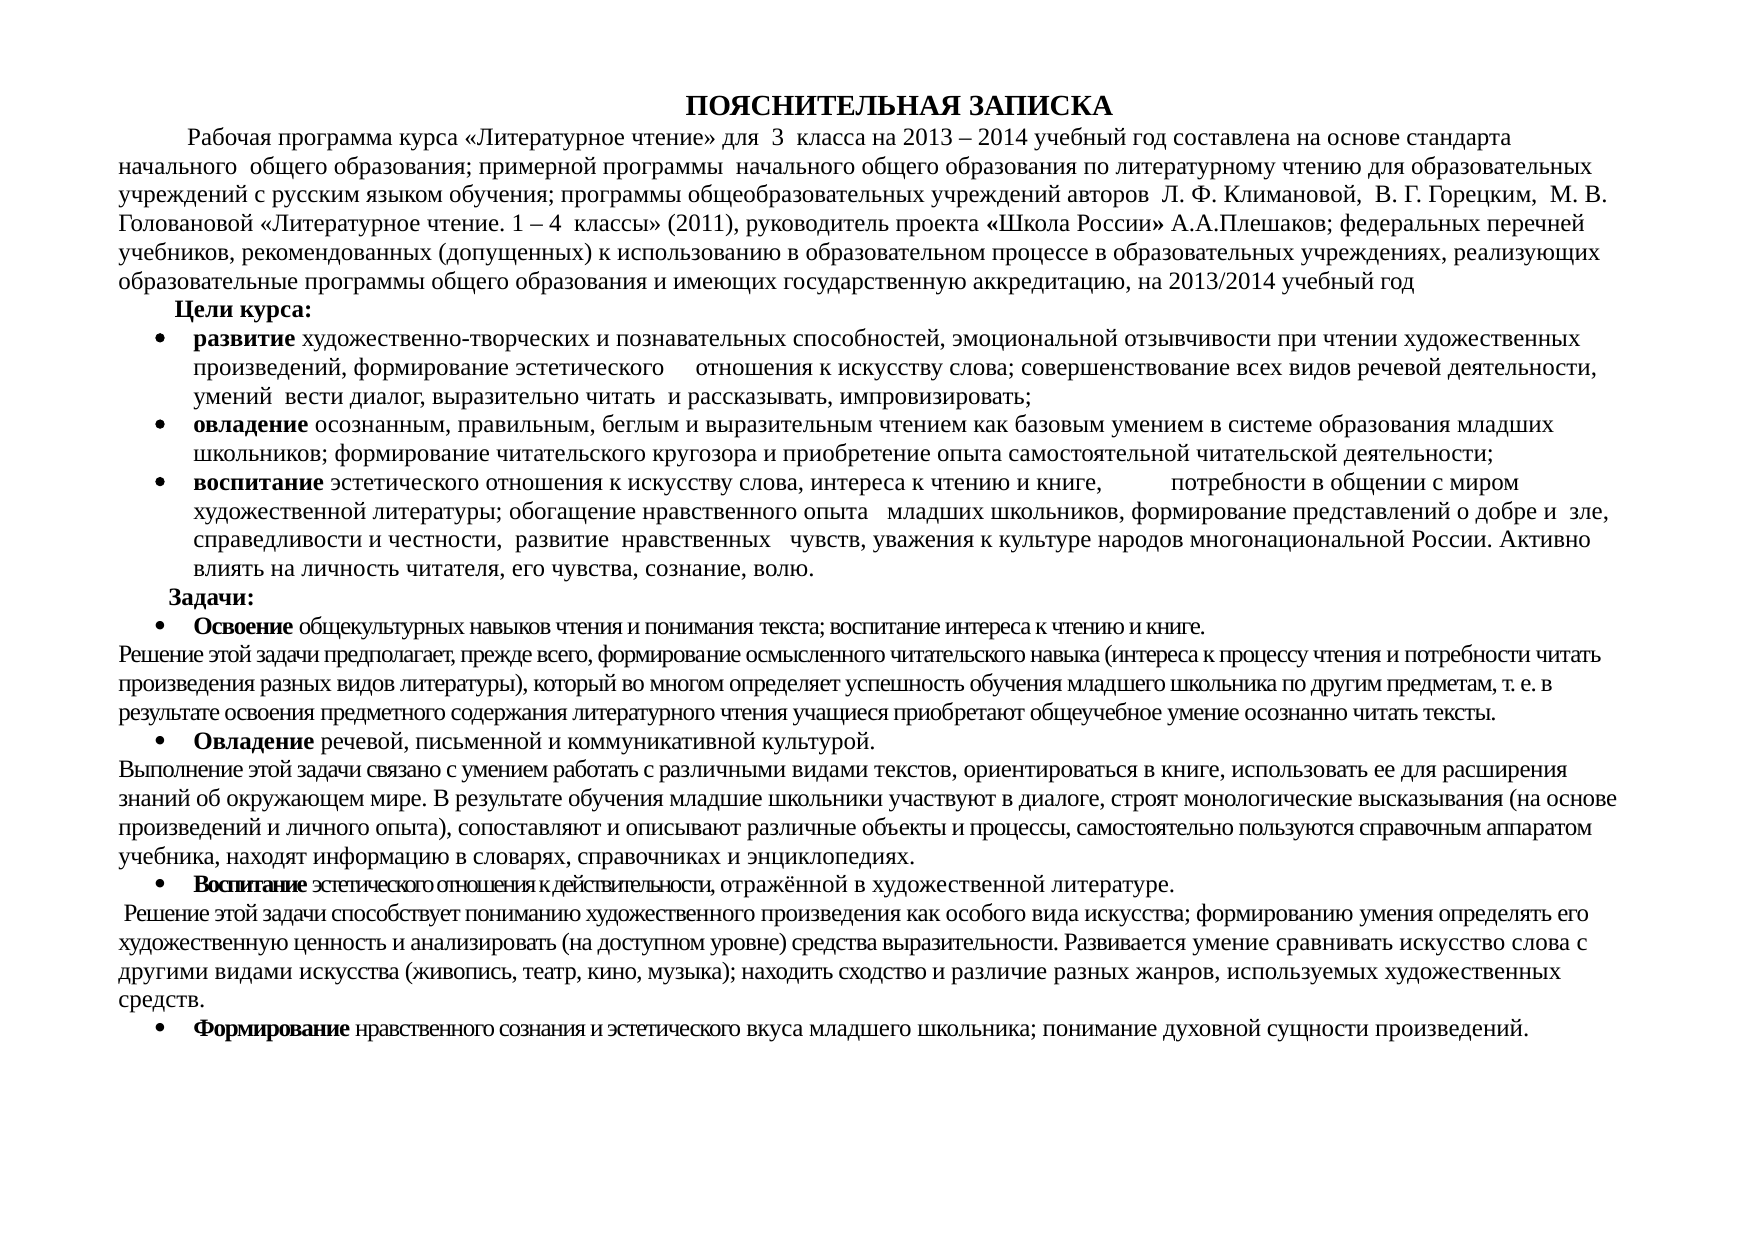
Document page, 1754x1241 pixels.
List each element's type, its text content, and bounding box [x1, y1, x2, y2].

text Решение этой задачи способствует пониманию художественного произведения как особого вида искусства; формированию умения определять его художественную ценность и анализировать (на доступном уровне) средства выразительности. Развивается умение сравнивать искусство слова с другими видами искусства (живопись, театр, кино, музыка); находить сходство и различие разных жанров, используемых художественных средств. [118, 898, 1636, 1013]
text Рабочая программа курса «Литературное чтение» для 3 класса на 2013 – 2014 учебный год составлена на основе стандарта начального общего образования; примерной программы начального общего образования по литературному чтению для образовательных учреждений с русским языком обучения; программы общеобразовательных учреждений авторов Л. Ф. Климановой, В. Г. Горецким, М. В. Головановой «Литературное чтение. 1 – 4 классы» (2011), руководитель проекта «Школа России» А.А.Плешаков; федеральных перечней учебников, рекомендованных (допущенных) к использованию в образовательном процессе в образовательных учреждениях, реализующих образовательные программы общего образования и имеющих государственную аккредитацию, на 2013/2014 учебный год [118, 122, 1636, 294]
list Формирование нравственного сознания и эстетического вкуса младшего школьника; понимание духовной сущности произведений. [156, 1013, 1636, 1042]
list овладение осознанным, правильным, беглым и выразительным чтением как базовым умением в системе образования младших школьников; формирование читательского кругозора и приобретение опыта самостоятельной читательской деятельности; [156, 409, 1636, 467]
list Воспитание эстетического отношения к действительности, отражённой в художественной литературе. [156, 869, 1636, 898]
text Выполнение этой задачи связано с умением работать с различными видами текстов, ориентироваться в книге, использовать ее для расширения знаний об окружающем мире. В результате обучения младшие школьники участвуют в диалоге, строят монологические высказывания (на основе произведений и личного опыта), сопоставляют и описывают различные объекты и процессы, самостоятельно пользуются справочным аппаратом учебника, находят информацию в словарях, справочниках и энциклопедиях. [118, 754, 1636, 869]
text Цели курса: [118, 294, 1636, 323]
text Решение этой задачи предполагает, прежде всего, формирование осмысленного читательского навыка (интереса к процессу чтения и потребности читать произведения разных видов литературы), который во многом определяет успешность обучения младшего школьника по другим предметам, т. е. в результате освоения предметного содержания литературного чтения учащиеся приобретают общеучебное умение осознанно читать тексты. [118, 639, 1636, 726]
list Овладение речевой, письменной и коммуникативной культурой. [156, 726, 1636, 754]
text Задачи: [118, 582, 1636, 611]
list Освоение общекультурных навыков чтения и понимания текста; воспитание интереса к чтению и книге. [156, 611, 1636, 639]
list воспитание эстетического отношения к искусству слова, интереса к чтению и книге, потребности в общении с миром художественной литературы; обогащение нравственного опыта младших школьников, формирование представлений о добре и зле, справедливости и честности, развитие нравственных чувств, уважения к культуре народов многонациональной России. Активно влиять на личность читателя, его чувства, сознание, волю. [156, 467, 1636, 582]
text Пояснительная записка [162, 88, 1636, 122]
list развитие художественно-творческих и познавательных способностей, эмоциональной отзывчивости при чтении художественных произведений, формирование эстетического отношения к искусству слова; совершенствование всех видов речевой деятельности, умений вести диалог, выразительно читать и рассказывать, импровизировать; [156, 323, 1636, 409]
